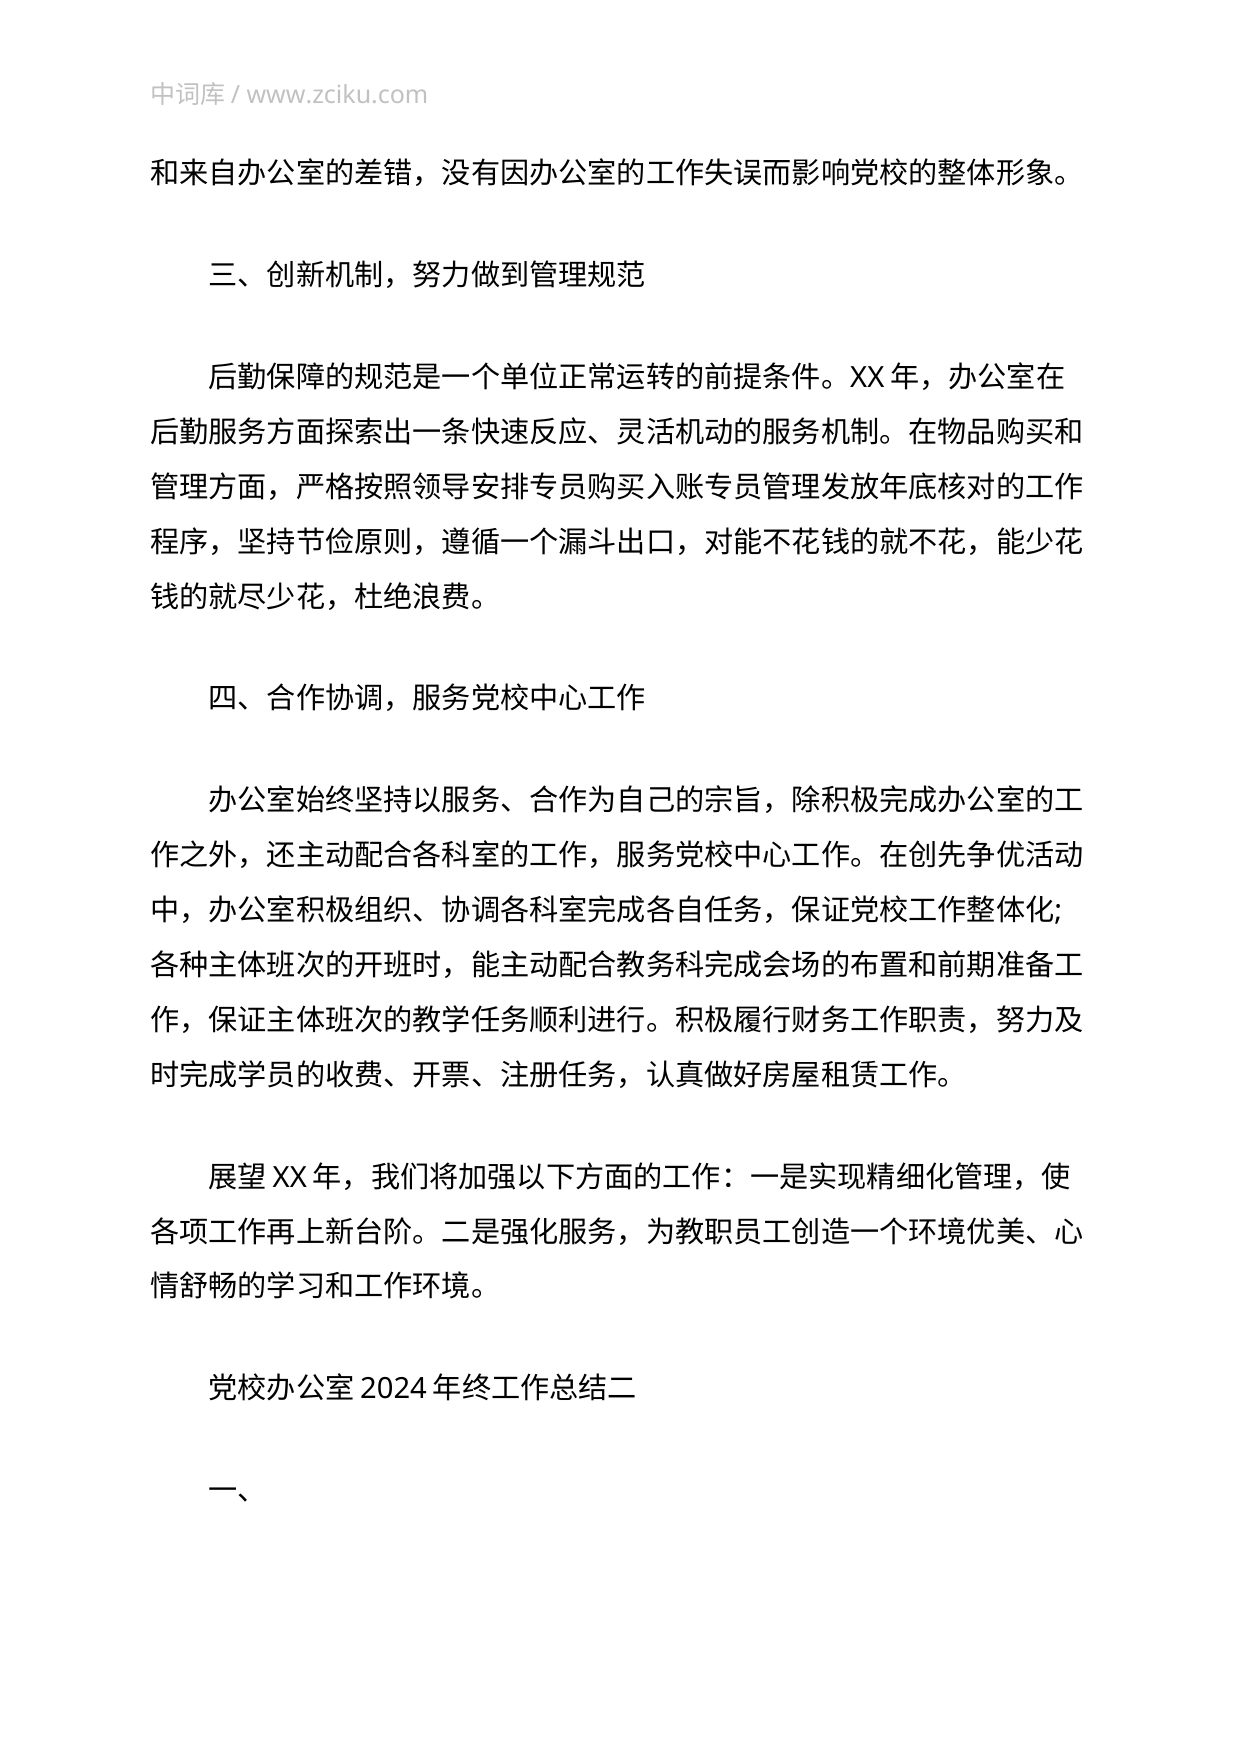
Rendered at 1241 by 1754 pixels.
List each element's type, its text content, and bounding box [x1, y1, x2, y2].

text 展望XX年，我们将加强以下方面的工作：一是实现精细化管理，使各项工作再上新台阶。二是强化服务，为教职员工创造一个环境优美、心情舒畅的学习和工作环境。 [150, 1153, 1090, 1305]
text 党校办公室2024年终工作总结二 [150, 1365, 1090, 1407]
text 一、 [150, 1467, 1090, 1509]
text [150, 150, 1090, 192]
text 三、创新机制，努力做到管理规范 [150, 252, 1090, 294]
text 后勤保障的规范是一个单位正常运转的前提条件。XX年，办公室在后勤服务方面探索出一条快速反应、灵活机动的服务机制。在物品购买和管理方面，严格按照领导安排专员购买入账专员管理发放年底核对的工作程序，坚持节俭原则，遵循一个漏斗出口，对能不花钱的就不花，能少花钱的就尽少花，杜绝浪费。 [150, 353, 1090, 616]
text 办公室始终坚持以服务、合作为自己的宗旨，除积极完成办公室的工作之外，还主动配合各科室的工作，服务党校中心工作。在创先争优活动中，办公室积极组织、协调各科室完成各自任务，保证党校工作整体化;各种主体班次的开班时，能主动配合教务科完成会场的布置和前期准备工作，保证主体班次的教学任务顺利进行。积极履行财务工作职责，努力及时完成学员的收费、开票、注册任务，认真做好房屋租赁工作。 [150, 777, 1090, 1094]
text 四、合作协调，服务党校中心工作 [150, 675, 1090, 717]
